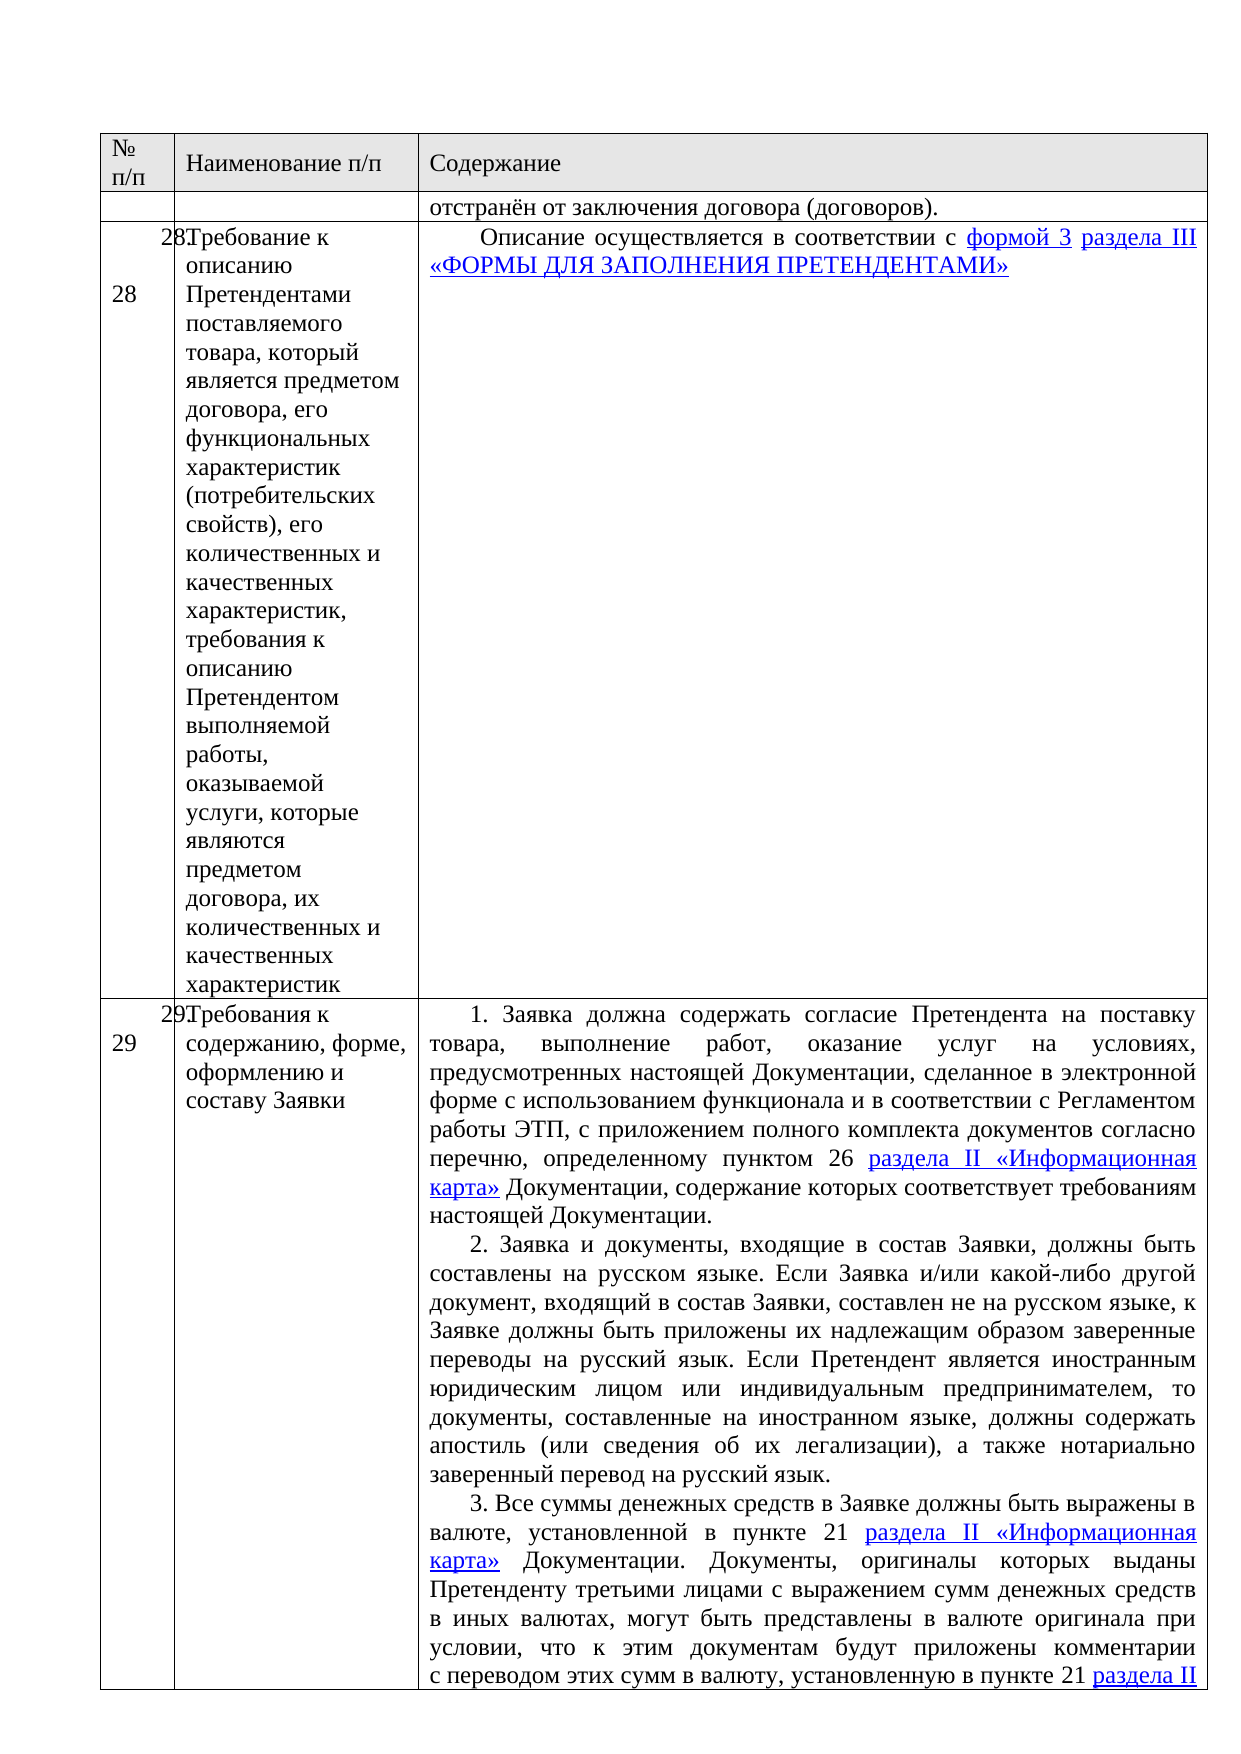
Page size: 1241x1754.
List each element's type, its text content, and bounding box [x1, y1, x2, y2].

table_cell Описание осуществляется в соответствии с формой 3 раздела III «ФОРМЫ ДЛЯ ЗАПОЛНЕНИЯ ПРЕТЕНДЕНТАМИ» [419, 222, 1207, 998]
table_header Наименование п/п [175, 134, 418, 191]
table_header № п/п [101, 134, 174, 191]
table_header Содержание [419, 134, 1207, 191]
table_cell 27 [101, 192, 174, 221]
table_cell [175, 192, 418, 221]
table_cell 28 [101, 222, 174, 998]
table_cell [175, 999, 418, 1689]
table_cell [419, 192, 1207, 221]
table_cell 29 [101, 999, 174, 1689]
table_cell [419, 999, 1207, 1689]
table_cell Требование к описанию Претендентами поставляемого товара, который является предметом договора, его функциональных характеристик (потребительских свойств), его количественных и качественных характеристик, требования к описанию Претендентом выполняемой работы, оказываемой услуги, которые являются предметом договора, их количественных и качественных характеристик [175, 222, 418, 998]
